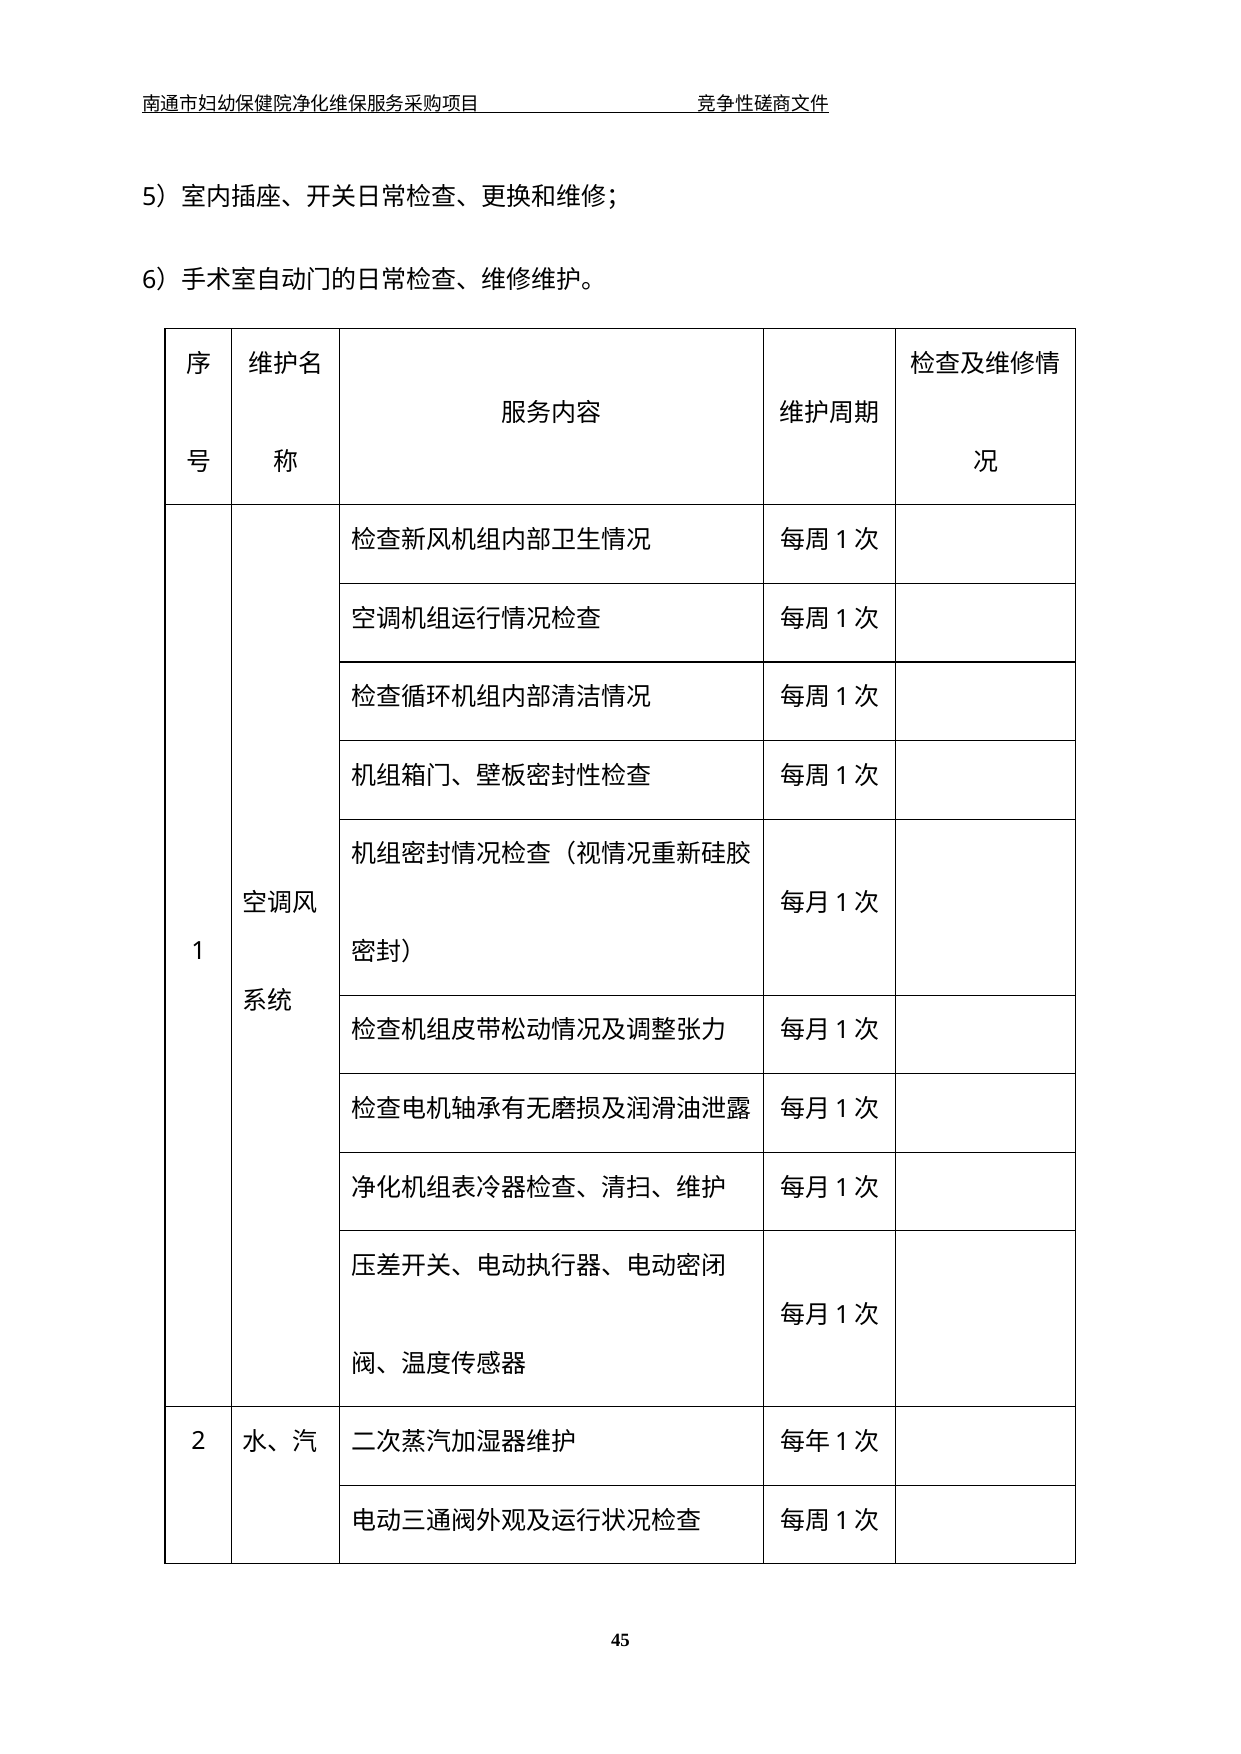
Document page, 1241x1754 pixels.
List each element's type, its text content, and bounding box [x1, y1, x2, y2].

table_cell 电动三通阀外观及运行状况检查 [340, 1486, 763, 1563]
table_cell [896, 741, 1075, 818]
table_cell [896, 1407, 1075, 1485]
table_cell 每月1次 [764, 1231, 895, 1406]
table_cell 每月1次 [764, 1153, 895, 1230]
table_cell [896, 1153, 1075, 1230]
table_cell 每周1次 [764, 1486, 895, 1563]
table_cell 2 [166, 1407, 231, 1563]
table_cell [896, 1486, 1075, 1563]
table_cell 每月1次 [764, 1074, 895, 1152]
table_cell [896, 996, 1075, 1073]
table_cell 检查电机轴承有无磨损及润滑油泄露 [340, 1074, 763, 1152]
table_cell 检查循环机组内部清洁情况 [340, 663, 763, 740]
table_cell [896, 820, 1075, 994]
table_cell 水、汽系统方面 [232, 1407, 339, 1563]
table_header 维护周期 [764, 329, 895, 504]
list 6）手术室自动门的日常检查、维修维护。 [142, 245, 1098, 310]
table_cell 每月1次 [764, 996, 895, 1073]
table_header 服务内容 [340, 329, 763, 504]
table_cell 每周1次 [764, 741, 895, 818]
table_cell 检查新风机组内部卫生情况 [340, 505, 763, 583]
table_cell [896, 584, 1075, 661]
table_cell 空调机组运行情况检查 [340, 584, 763, 661]
table_cell 净化机组表冷器检查、清扫、维护 [340, 1153, 763, 1230]
table_cell 空调风系统 [232, 505, 339, 1406]
table_cell 机组密封情况检查（视情况重新硅胶密封） [340, 820, 763, 994]
table_cell 每周1次 [764, 584, 895, 661]
table_header 检查及维修情况 [896, 329, 1075, 504]
table_cell [896, 505, 1075, 583]
table_header 序号 [166, 329, 231, 504]
table_cell 检查机组皮带松动情况及调整张力 [340, 996, 763, 1073]
table_cell 每周1次 [764, 663, 895, 740]
table_cell 每年1次 [764, 1407, 895, 1485]
table_cell 二次蒸汽加湿器维护 [340, 1407, 763, 1485]
table_cell 每周1次 [764, 505, 895, 583]
table_cell 压差开关、电动执行器、电动密闭阀、温度传感器 [340, 1231, 763, 1406]
table_cell [896, 663, 1075, 740]
list 5）室内插座、开关日常检查、更换和维修； [142, 162, 1098, 227]
table_cell [896, 1074, 1075, 1152]
table_cell 1 [166, 505, 231, 1406]
table_cell 每月1次 [764, 820, 895, 994]
table_cell [896, 1231, 1075, 1406]
table_header 维护名称 [232, 329, 339, 504]
table_cell 机组箱门、壁板密封性检查 [340, 741, 763, 818]
